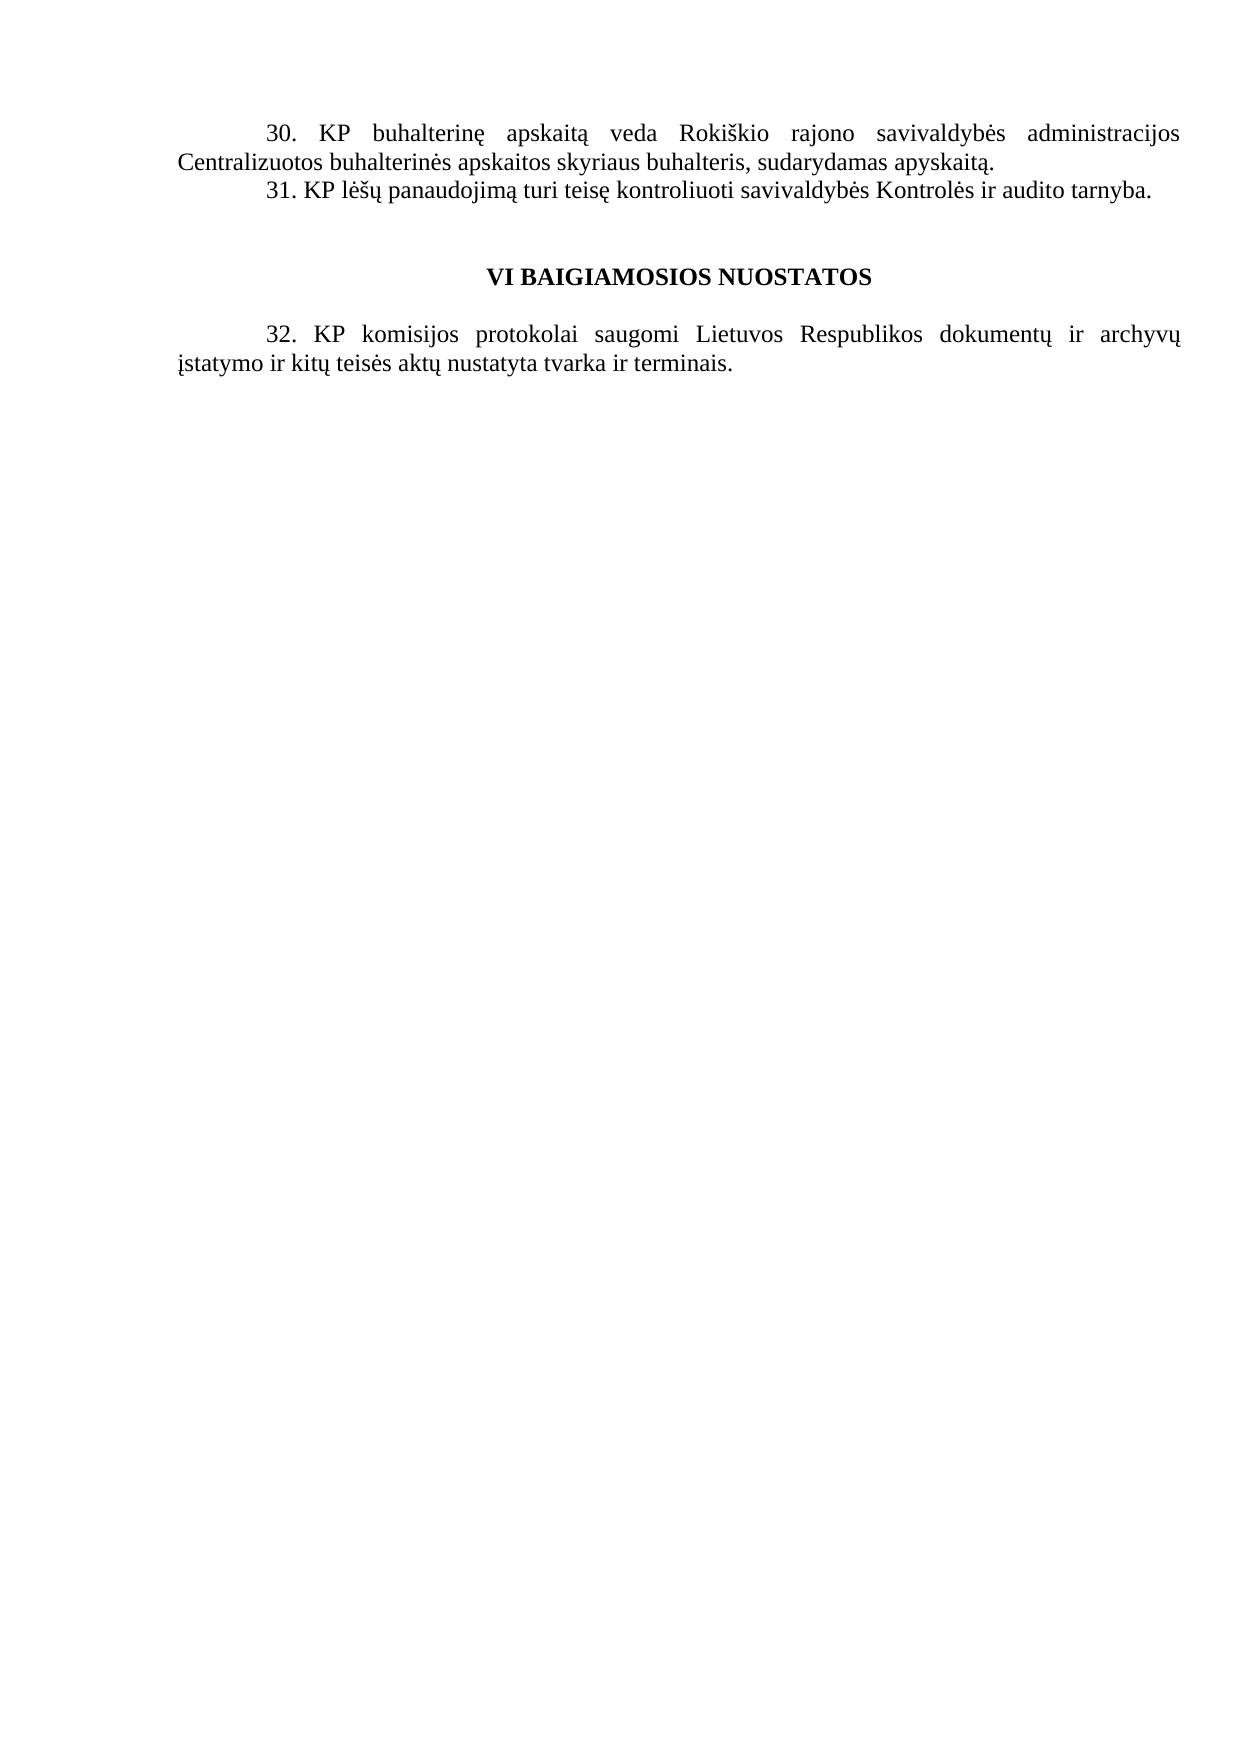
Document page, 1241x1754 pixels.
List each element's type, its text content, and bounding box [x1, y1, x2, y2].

text 32. KP komisijos protokolai saugomi Lietuvos Respublikos dokumentų ir archyvų įstatymo ir kitų teisės aktų nustatyta tvarka ir terminais. [177, 319, 1181, 377]
text VI BAIGIAMOSIOS NUOSTATOS [177, 262, 1181, 291]
text 30. KP buhalterinę apskaitą veda Rokiškio rajono savivaldybės administracijos Centralizuotos buhalterinės apskaitos skyriaus buhalteris, sudarydamas apyskaitą. [177, 118, 1181, 176]
text 31. KP lėšų panaudojimą turi teisę kontroliuoti savivaldybės Kontrolės ir audito tarnyba. [177, 176, 1181, 204]
